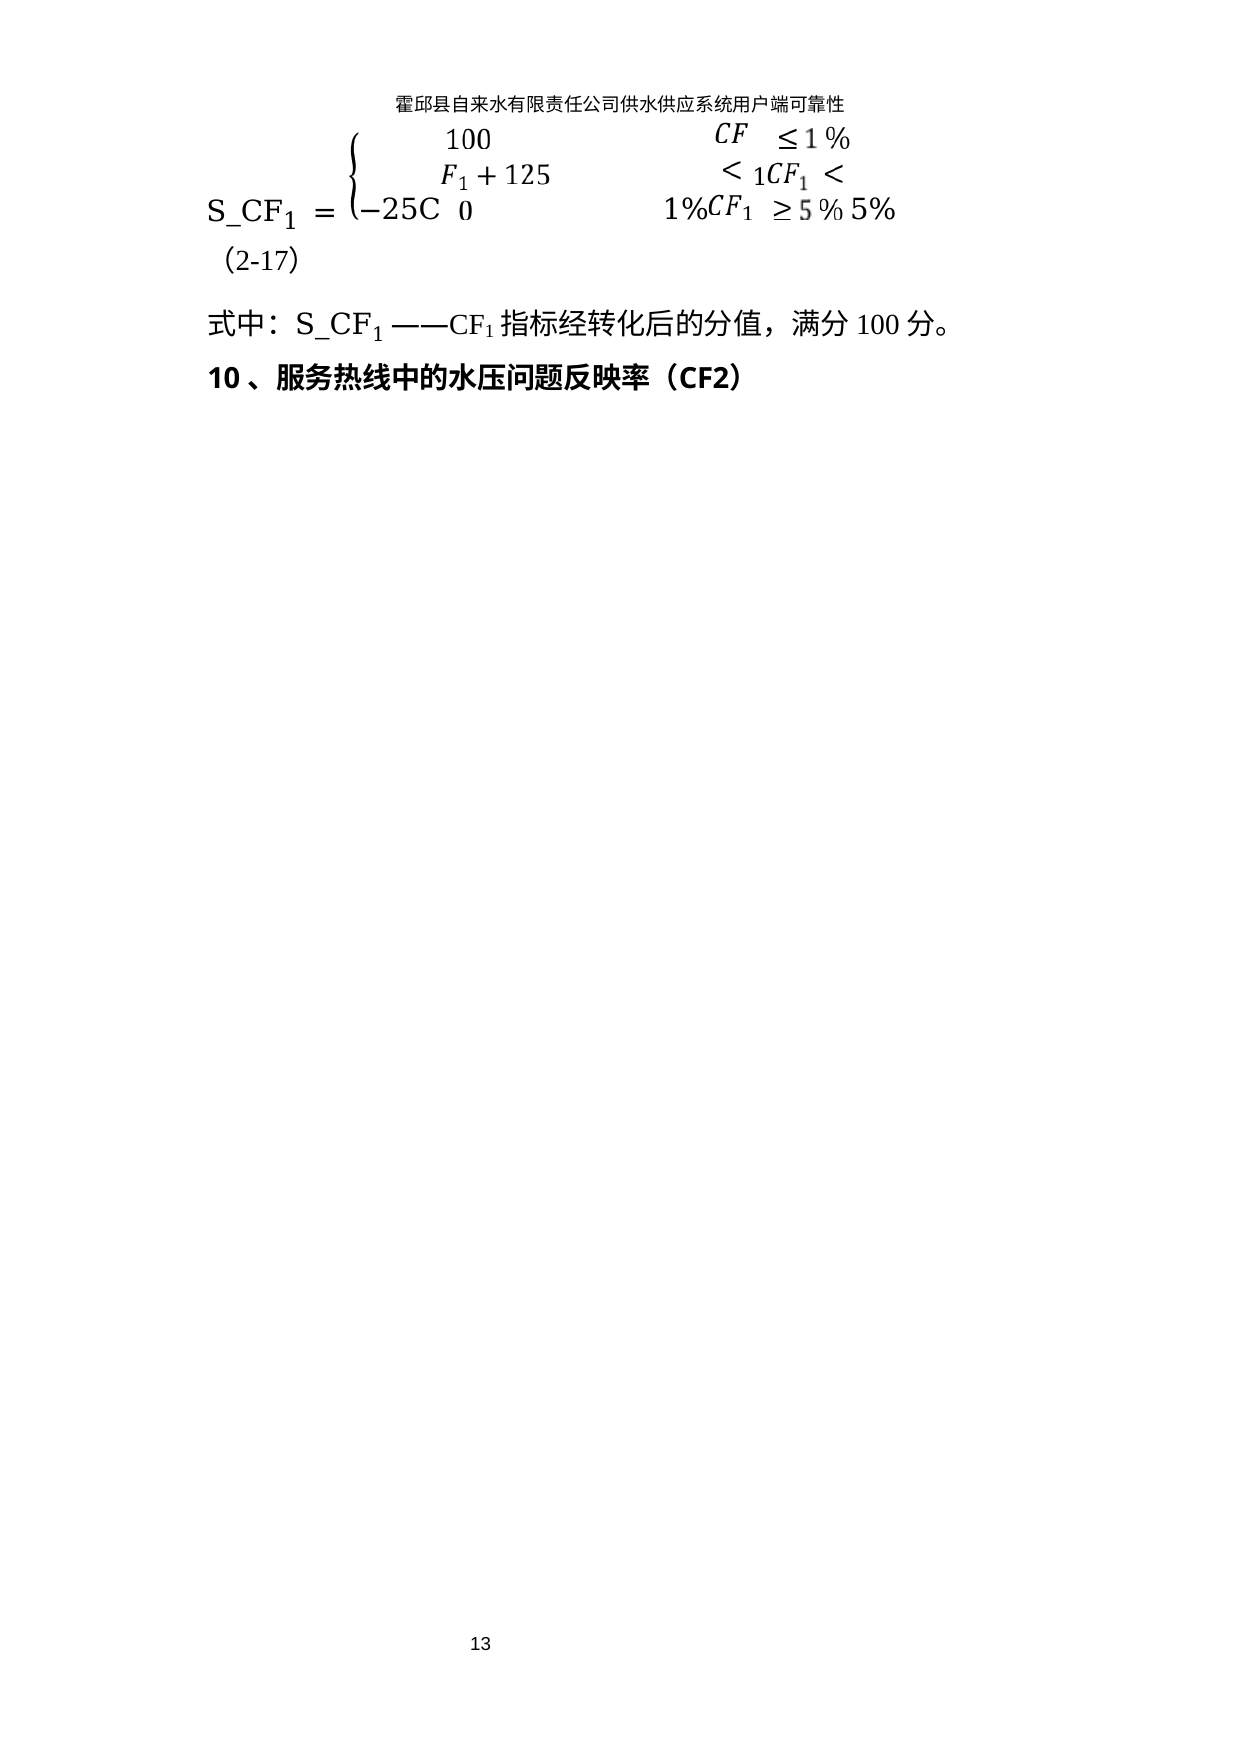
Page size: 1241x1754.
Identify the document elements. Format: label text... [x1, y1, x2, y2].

picture [708, 122, 753, 220]
picture [440, 128, 551, 220]
text 10 、服务热线中的水压问题反映率（CF2） [207, 357, 1093, 396]
text 式中：S_CF1 ——CF1 指标经转化后的分值，满分 100 分。 [208, 303, 1093, 343]
text S_CF1 = −25C 1%15% （2-17） [206, 122, 1093, 279]
picture [767, 126, 851, 220]
picture [349, 132, 359, 220]
